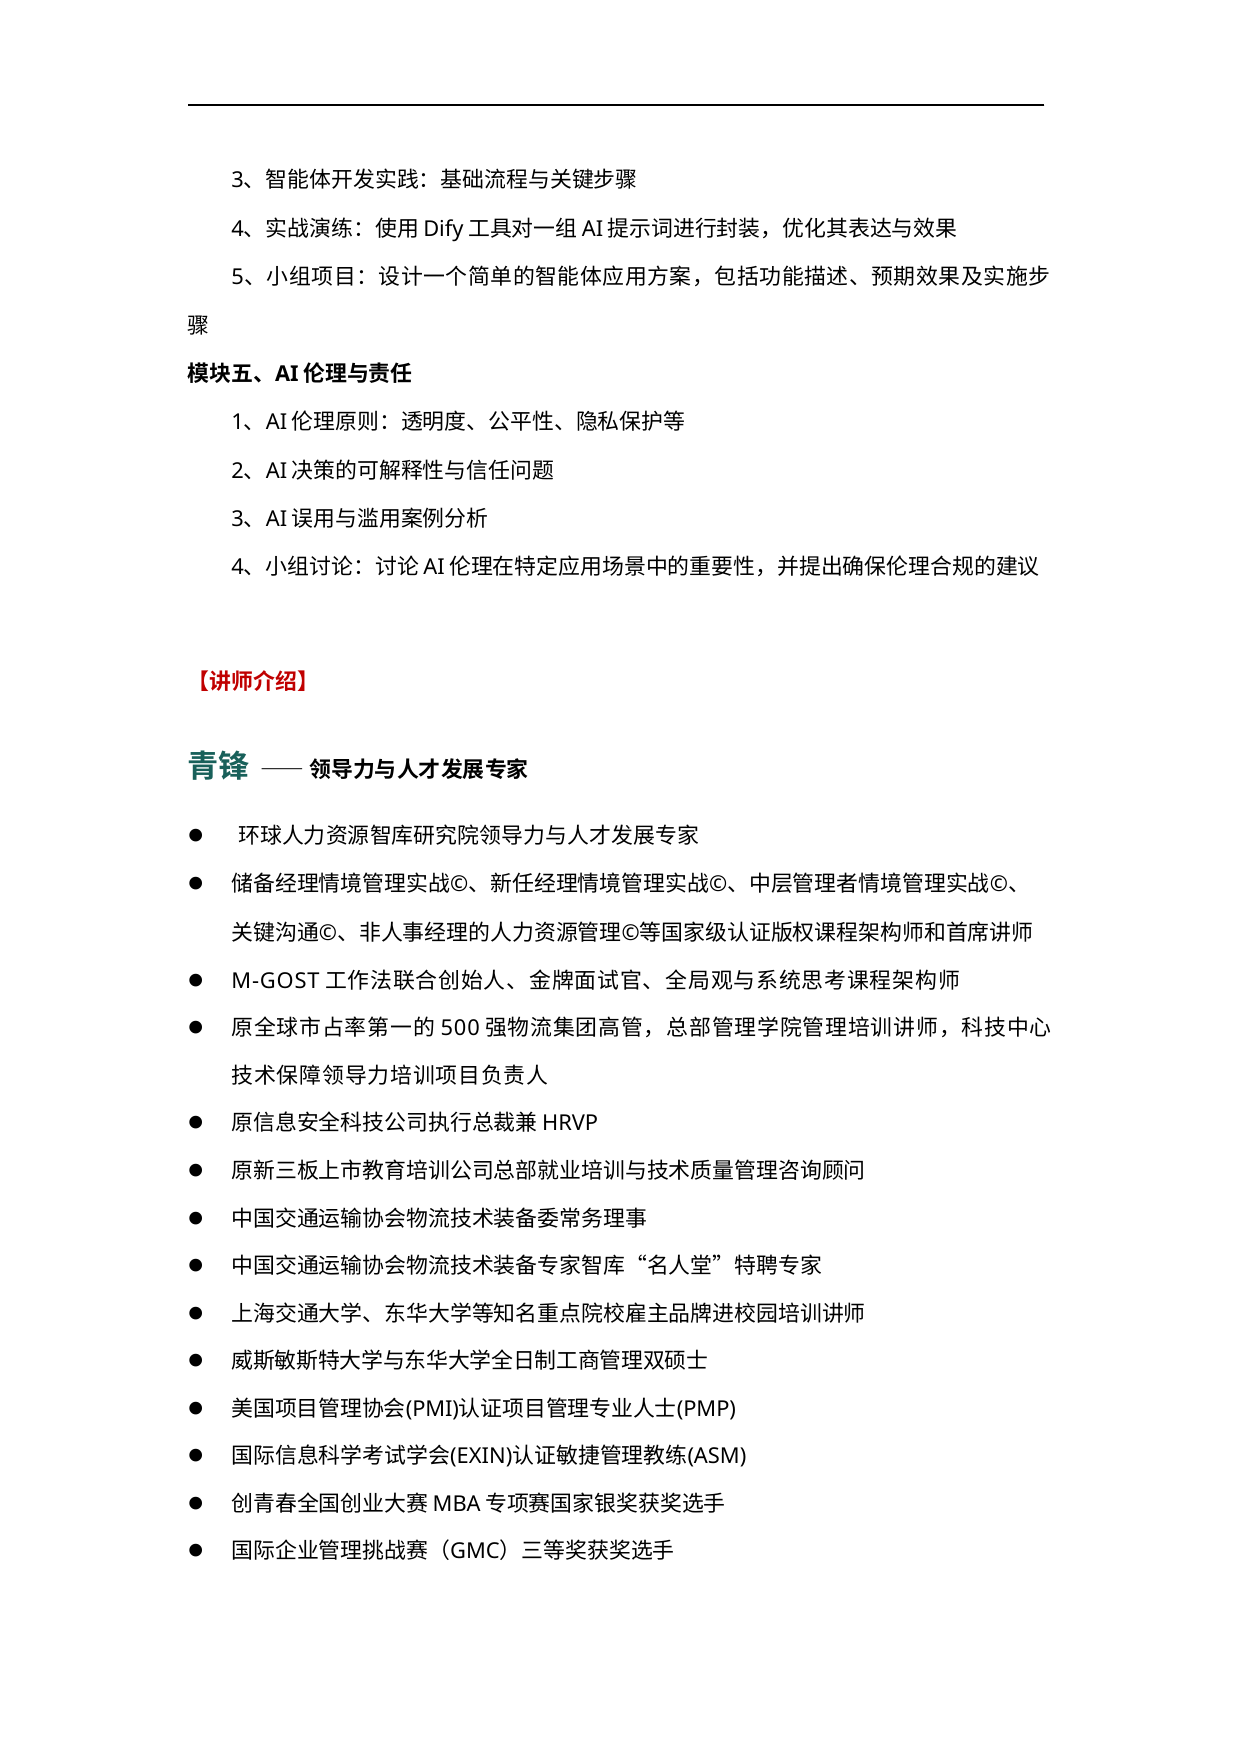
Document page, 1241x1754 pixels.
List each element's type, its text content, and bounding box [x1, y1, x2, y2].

list 青锋 —— 领导力与人才发展专家 [187, 731, 1053, 796]
list 国际信息科学考试学会(EXIN)认证敏捷管理教练(ASM) [187, 1438, 1053, 1470]
list 威斯敏斯特大学与东华大学全日制工商管理双硕士 [187, 1343, 1053, 1375]
text 3、AI误用与滥用案例分析 [187, 501, 1053, 533]
list 关键沟通©、非人事经理的人力资源管理©等国家级认证版权课程架构师和首席讲师 [187, 914, 1053, 947]
text 1、AI伦理原则：透明度、公平性、隐私保护等 [187, 404, 1053, 437]
list 储备经理情境管理实战©、新任经理情境管理实战©、中层管理者情境管理实战©、 [187, 866, 1053, 898]
text 模块五、AI伦理与责任 [187, 356, 1053, 388]
list M-GOST工作法联合创始人、金牌面试官、全局观与系统思考课程架构师 [187, 963, 1053, 994]
list 上海交通大学、东华大学等知名重点院校雇主品牌进校园培训讲师 [187, 1296, 1053, 1327]
list 美国项目管理协会(PMI)认证项目管理专业人士(PMP) [187, 1391, 1053, 1422]
list 原新三板上市教育培训公司总部就业培训与技术质量管理咨询顾问 [187, 1153, 1053, 1185]
list 创青春全国创业大赛MBA专项赛国家银奖获奖选手 [187, 1486, 1053, 1517]
list 国际企业管理挑战赛（GMC）三等奖获奖选手 [187, 1533, 1053, 1565]
list 原全球市占率第一的500强物流集团高管，总部管理学院管理培训讲师，科技中心技术保障领导力培训项目负责人 [187, 1010, 1053, 1089]
list 【讲师介绍】 [187, 664, 1053, 696]
list 中国交通运输协会物流技术装备委常务理事 [187, 1201, 1053, 1232]
list 原信息安全科技公司执行总裁兼HRVP [187, 1105, 1053, 1137]
list 环球人力资源智库研究院领导力与人才发展专家 [187, 818, 1053, 850]
text 3、智能体开发实践：基础流程与关键步骤 [187, 162, 1053, 194]
text 5、小组项目：设计一个简单的智能体应用方案，包括功能描述、预期效果及实施步骤 [187, 259, 1053, 340]
text 4、实战演练：使用Dify工具对一组AI提示词进行封装，优化其表达与效果 [187, 210, 1053, 243]
list 中国交通运输协会物流技术装备专家智库“名人堂”特聘专家 [187, 1248, 1053, 1280]
text 4、小组讨论：讨论AI伦理在特定应用场景中的重要性，并提出确保伦理合规的建议 [187, 549, 1053, 582]
text 2、AI决策的可解释性与信任问题 [187, 452, 1053, 485]
